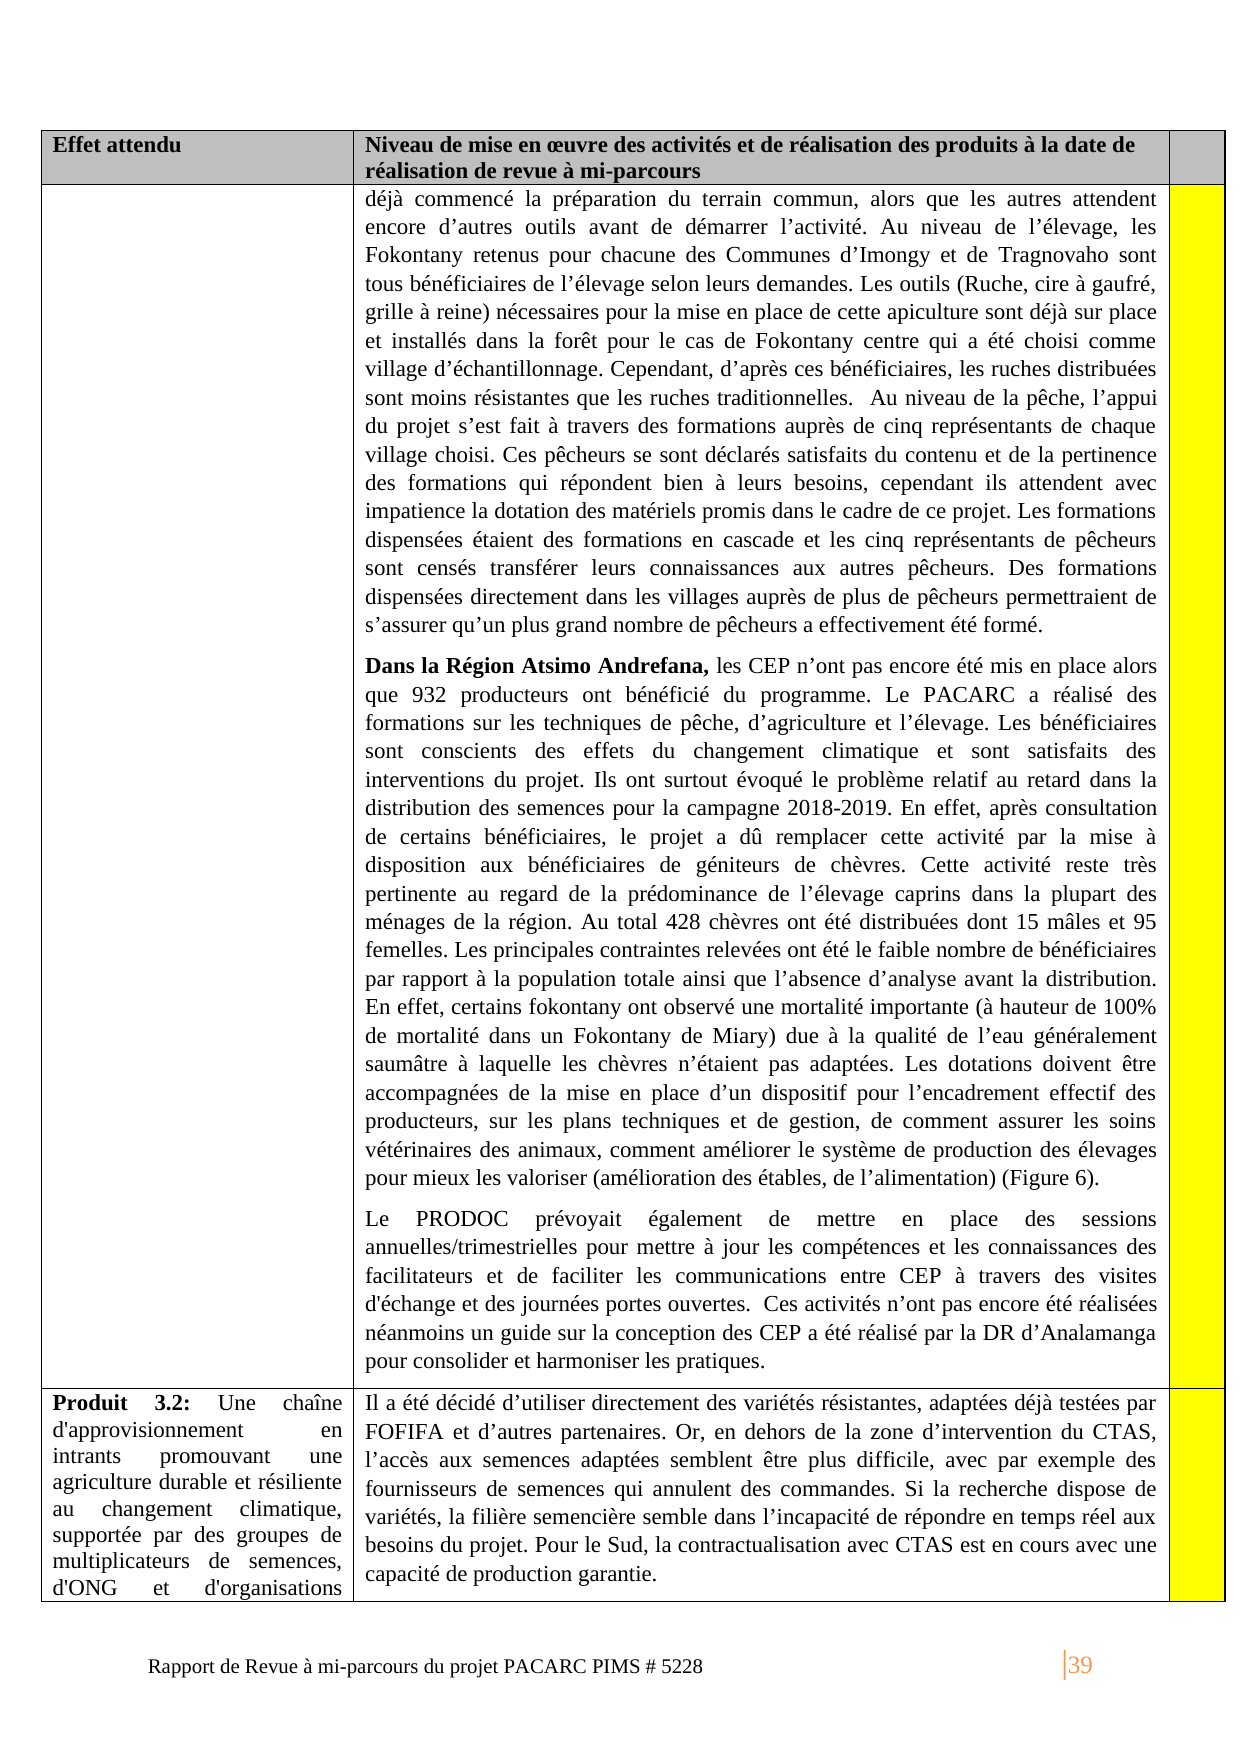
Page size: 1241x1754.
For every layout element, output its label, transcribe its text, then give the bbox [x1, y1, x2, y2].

table_header Niveau de mise en œuvre des activités et de réalisation des produits à la date de réalisation de revue à mi-parcours [354, 131, 1169, 184]
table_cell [42, 185, 353, 1388]
table_header [1170, 131, 1224, 184]
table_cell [354, 185, 1169, 1388]
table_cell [354, 1389, 1169, 1601]
table_cell [1170, 1389, 1224, 1601]
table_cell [42, 1389, 353, 1601]
table_header Effet attendu [42, 131, 353, 184]
table_cell [1170, 185, 1224, 1388]
